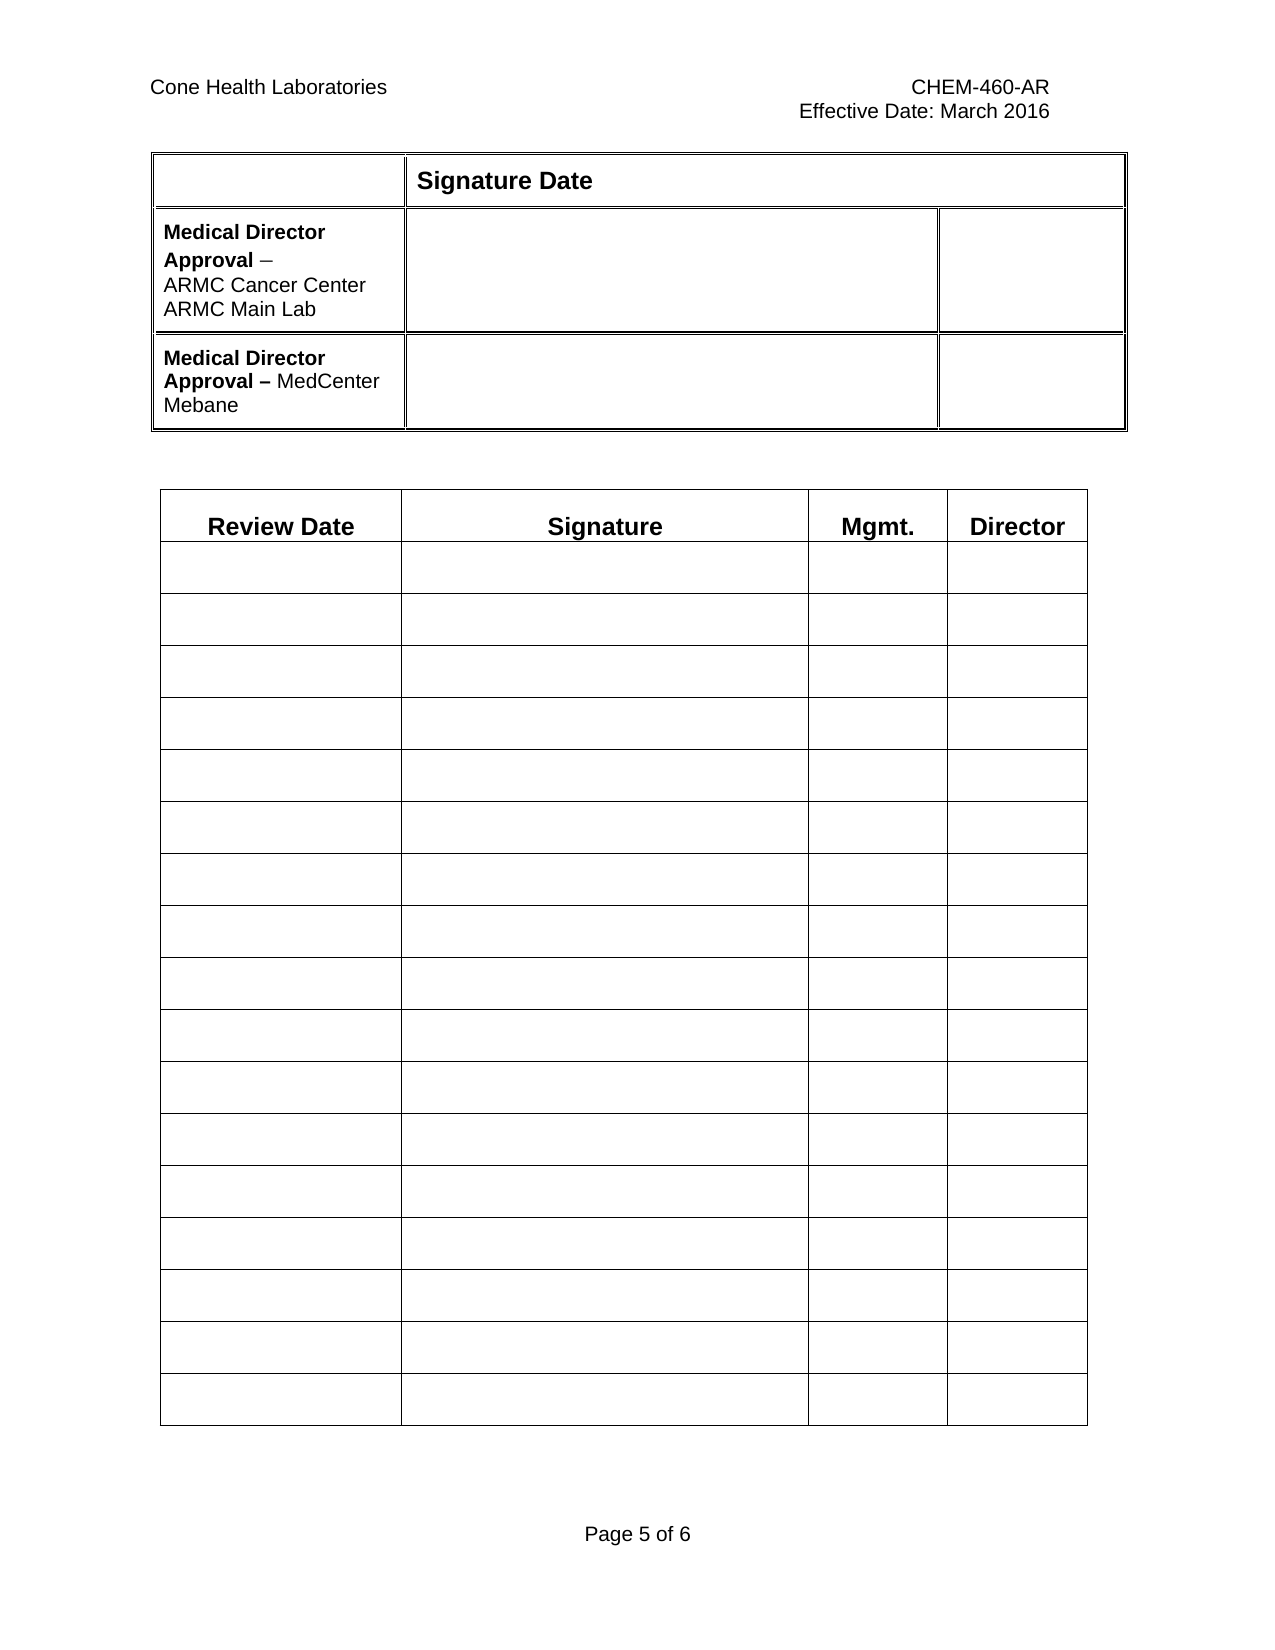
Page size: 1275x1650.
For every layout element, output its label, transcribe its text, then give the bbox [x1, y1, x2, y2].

table_header Director [948, 490, 1087, 541]
table_cell [809, 1322, 947, 1373]
table_cell [809, 1114, 947, 1165]
table_header Mgmt. [809, 490, 947, 541]
table_cell [948, 1322, 1087, 1373]
table_cell [809, 1062, 947, 1113]
table_cell [948, 1270, 1087, 1321]
table_cell [402, 1322, 808, 1373]
table_cell [402, 958, 808, 1009]
table_cell [948, 958, 1087, 1009]
table_cell [161, 958, 401, 1009]
table_cell [161, 1062, 401, 1113]
table_cell [809, 854, 947, 905]
table_cell [161, 1010, 401, 1061]
table_cell [948, 750, 1087, 801]
table_cell [809, 906, 947, 957]
table_cell [402, 646, 808, 697]
table_cell [809, 1166, 947, 1217]
table_cell [809, 1270, 947, 1321]
table_cell [161, 1218, 401, 1269]
table_cell [161, 698, 401, 749]
table_cell [948, 594, 1087, 645]
table_cell [161, 1270, 401, 1321]
table_cell [948, 802, 1087, 853]
table_cell [809, 646, 947, 697]
table_cell [939, 331, 1125, 428]
table_cell [948, 1062, 1087, 1113]
table_cell [809, 698, 947, 749]
table_cell [402, 542, 808, 593]
table_cell Medical Director Approval – ARMC Cancer Center ARMC Main Lab [152, 206, 406, 331]
table_header [154, 155, 406, 206]
table_cell [809, 594, 947, 645]
table_cell [809, 802, 947, 853]
table_cell [948, 1374, 1087, 1424]
table_cell [402, 854, 808, 905]
table_cell [402, 1218, 808, 1269]
table_cell [948, 1218, 1087, 1269]
table_cell [809, 1374, 947, 1424]
table_cell [809, 542, 947, 593]
table_cell [948, 906, 1087, 957]
table_cell [948, 646, 1087, 697]
table_cell [402, 1374, 808, 1424]
table_cell [402, 1270, 808, 1321]
table_cell [948, 854, 1087, 905]
table_cell [402, 1114, 808, 1165]
table_cell [161, 906, 401, 957]
table_header Signature Date [406, 155, 1124, 206]
table_cell [161, 1166, 401, 1217]
table_cell [809, 1010, 947, 1061]
table_cell [809, 958, 947, 1009]
table_cell [402, 1062, 808, 1113]
table_cell [161, 646, 401, 697]
table_header Signature [402, 490, 808, 541]
table_cell [161, 594, 401, 645]
table_cell [407, 209, 937, 331]
table_cell [161, 542, 401, 593]
table_cell [402, 906, 808, 957]
table_cell [161, 854, 401, 905]
table_cell [939, 206, 1126, 331]
table_cell [402, 802, 808, 853]
table_cell [161, 1114, 401, 1165]
table_cell [402, 750, 808, 801]
table_cell [948, 1166, 1087, 1217]
table_cell [809, 750, 947, 801]
table_cell [161, 750, 401, 801]
table_cell [402, 1010, 808, 1061]
table_cell [402, 698, 808, 749]
table_cell [161, 1322, 401, 1373]
table_cell [402, 594, 808, 645]
table_cell Medical Director Approval – MedCenter Mebane [154, 331, 406, 428]
table_cell [948, 698, 1087, 749]
table_cell [161, 802, 401, 853]
table_cell [406, 335, 939, 428]
table_cell [948, 542, 1087, 593]
table_header Review Date [161, 490, 401, 541]
table_cell [948, 1114, 1087, 1165]
table_cell [948, 1010, 1087, 1061]
table_cell [402, 1166, 808, 1217]
table_cell [161, 1374, 401, 1424]
table_cell [809, 1218, 947, 1269]
